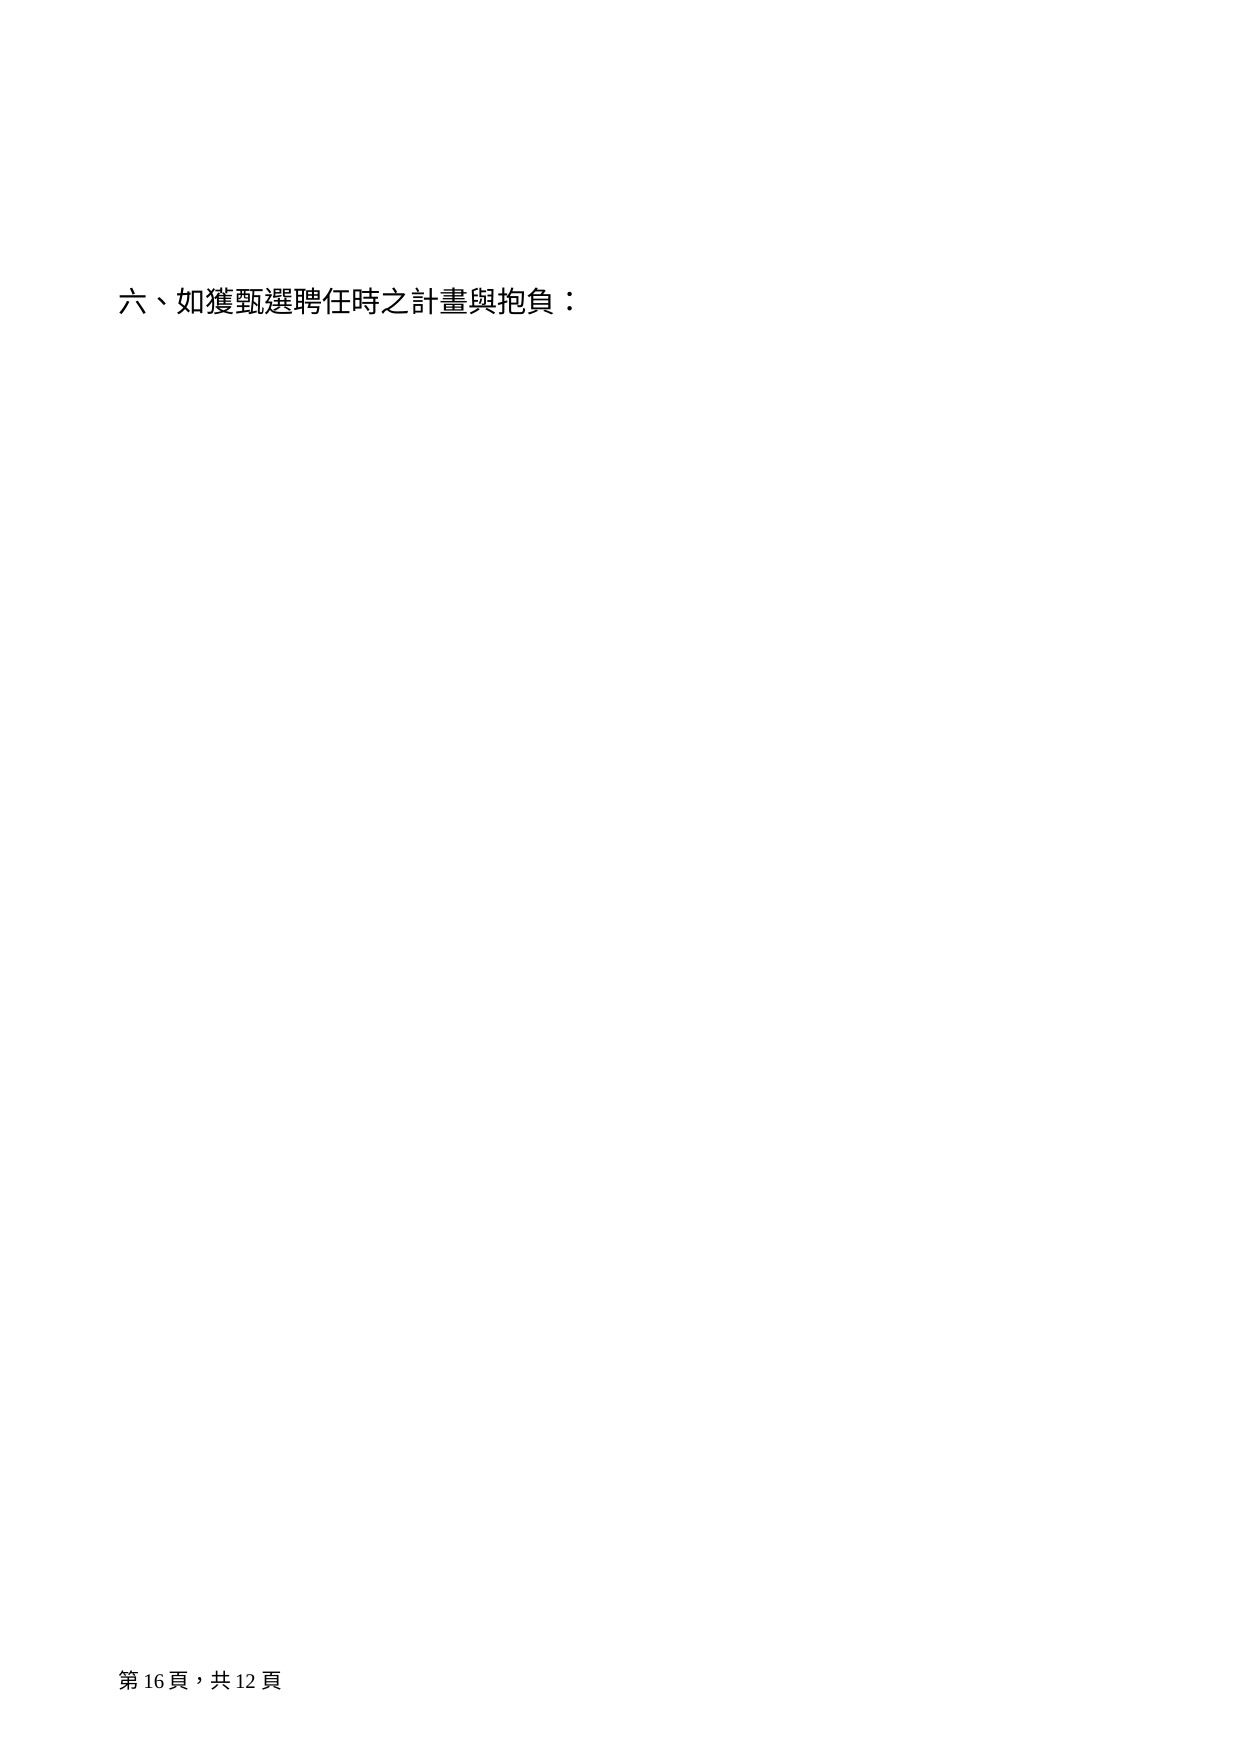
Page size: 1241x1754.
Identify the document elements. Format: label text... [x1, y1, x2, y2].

text 六、如獲甄選聘任時之計畫與抱負： [118, 262, 1122, 337]
